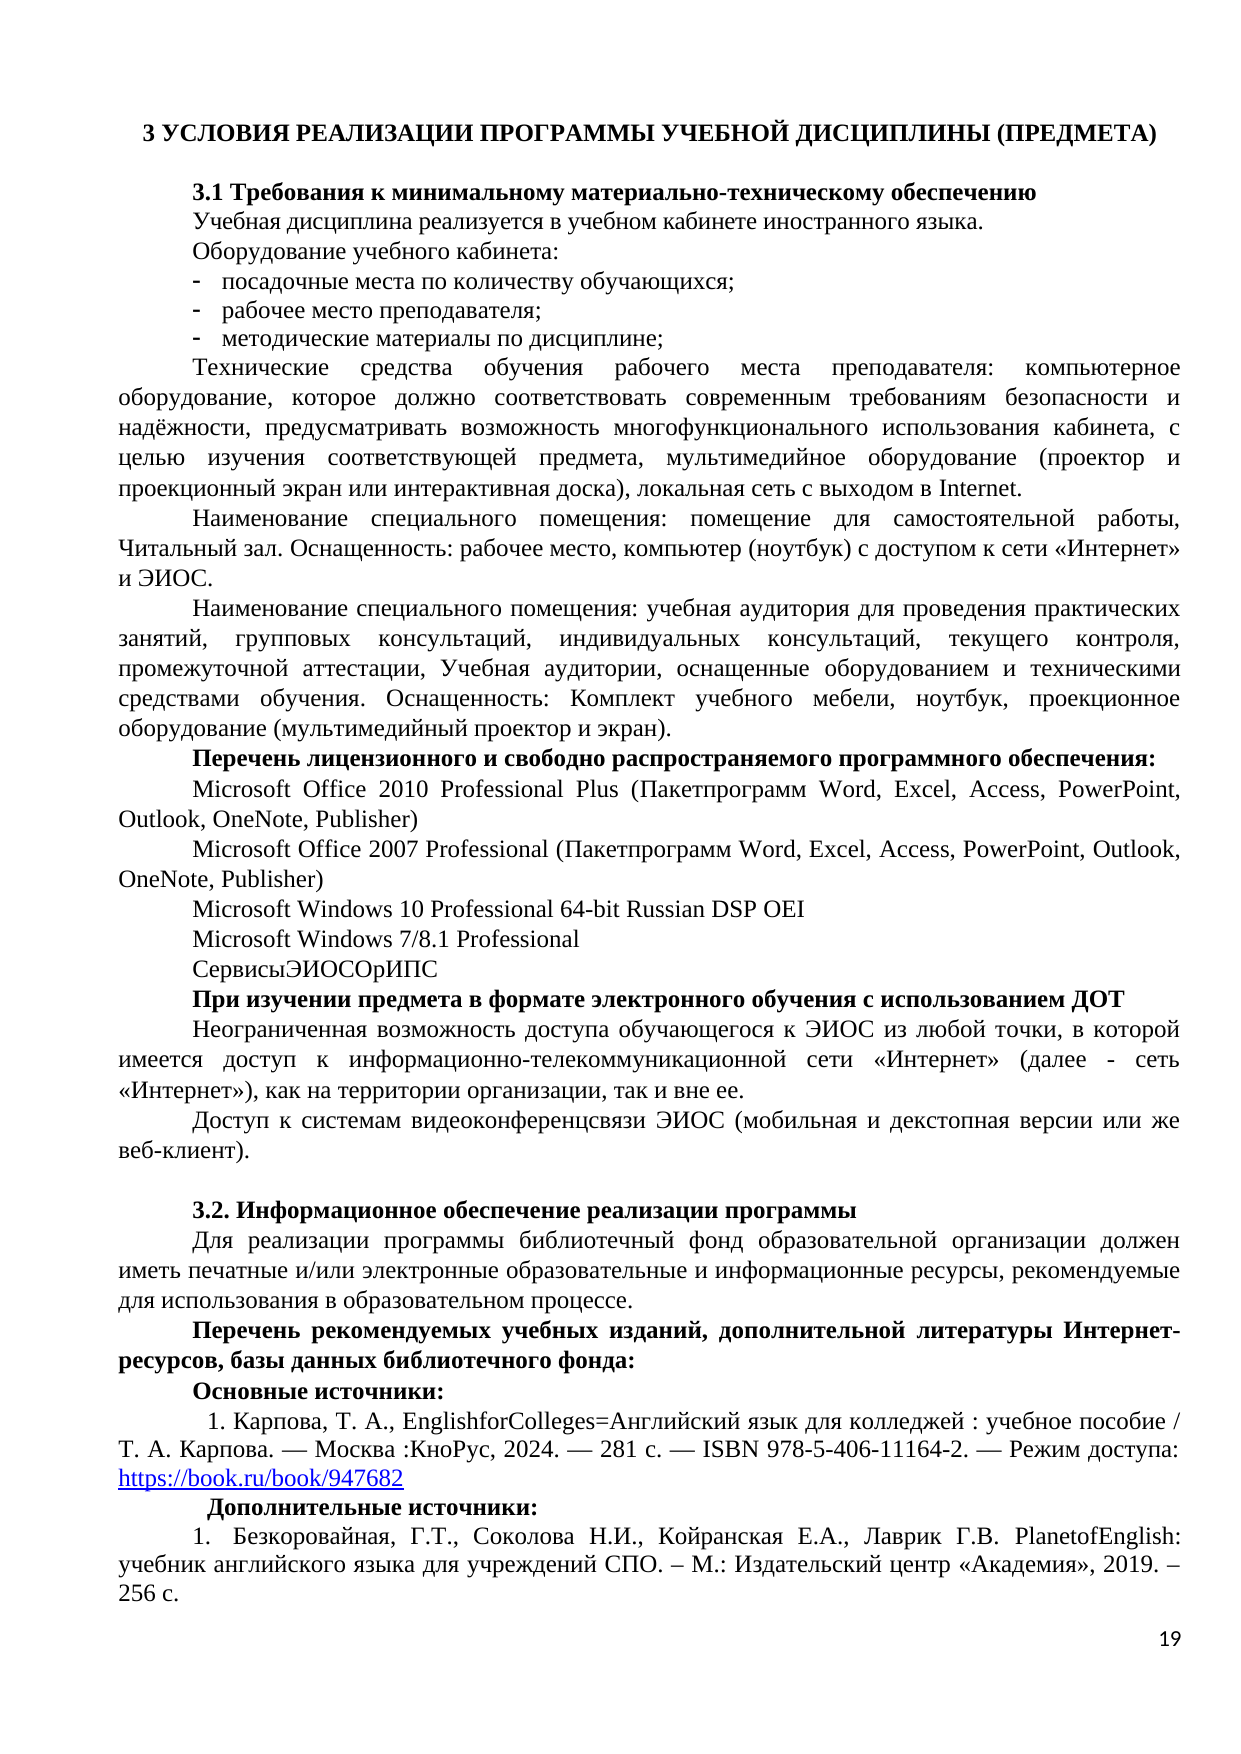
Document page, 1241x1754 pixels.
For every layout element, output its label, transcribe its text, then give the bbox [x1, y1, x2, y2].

text 3.1 Требования к минимальному материально-техническому обеспечению [118, 177, 1181, 206]
list Безкоровайная, Г.Т., Соколова Н.И., Койранская Е.А., Лаврик Г.В. PlanetofEnglish: учебник английского языка для учреждений СПО. – М.: Издательский центр «Академия», 2019. – 256 с. [118, 1521, 1181, 1607]
text Доступ к системам видеоконференцсвязи ЭИОС (мобильная и декстопная версии или же веб-клиент). [118, 1105, 1181, 1164]
text При изучении предмета в формате электронного обучения с использованием ДОТ [118, 984, 1181, 1013]
text 3.2. Информационное обеспечение реализации программы [118, 1195, 1181, 1224]
text Microsoft Office 2007 Professional (Пакетпрограмм Word, Excel, Access, PowerPoint, Outlook, OneNote, Publisher) [118, 834, 1181, 893]
list рабочее место преподавателя; [118, 295, 1181, 323]
text 1. Карпова, Т. А., EnglishforColleges=Английский язык для колледжей : учебное пособие / Т. А. Карпова. — Москва :КноРус, 2024. — 281 с. — ISBN 978-5-406-11164-2. — Режим доступа: https://book.ru/book/947682 [118, 1406, 1181, 1492]
text Дополнительные источники: [118, 1492, 1181, 1521]
text Перечень лицензионного и свободно распространяемого программного обеспечения: [118, 743, 1181, 772]
text 3 УСЛОВИЯ РЕАЛИЗАЦИИ ПРОГРАММЫ УЧЕБНОЙ ДИСЦИПЛИНЫ (ПРЕДМЕТА) [118, 118, 1181, 147]
text Оборудование учебного кабинета: [118, 236, 1181, 264]
text Microsoft Windows 7/8.1 Professional [118, 924, 1181, 953]
text Microsoft Windows 10 Professional 64-bit Russian DSP OEI [118, 894, 1181, 923]
text Microsoft Office 2010 Professional Plus (Пакетпрограмм Word, Excel, Access, PowerPoint, Outlook, OneNote, Publisher) [118, 774, 1181, 832]
text Неограниченная возможность доступа обучающегося к ЭИОС из любой точки, в которой имеется доступ к информационно-телекоммуникационной сети «Интернет» (далее - сеть «Интернет»), как на территории организации, так и вне ее. [118, 1014, 1181, 1103]
list посадочные места по количеству обучающихся; [118, 266, 1181, 295]
text Наименование специального помещения: помещение для самостоятельной работы, Читальный зал. Оснащенность: рабочее место, компьютер (ноутбук) с доступом к сети «Интернет» и ЭИОС. [118, 503, 1181, 592]
text Основные источники: [118, 1376, 1181, 1404]
list методические материалы по дисциплине; [118, 323, 1181, 352]
text Наименование специального помещения: учебная аудитория для проведения практических занятий, групповых консультаций, индивидуальных консультаций, текущего контроля, промежуточной аттестации, Учебная аудитории, оснащенные оборудованием и техническими средствами обучения. Оснащенность: Комплект учебного мебели, ноутбук, проекционное оборудование (мультимедийный проектор и экран). [118, 593, 1181, 742]
text СервисыЭИОСОрИПС [118, 954, 1181, 983]
text Для реализации программы библиотечный фонд образовательной организации должен иметь печатные и/или электронные образовательные и информационные ресурсы, рекомендуемые для использования в образовательном процессе. [118, 1225, 1181, 1314]
text Учебная дисциплина реализуется в учебном кабинете иностранного языка. [118, 206, 1181, 234]
text Технические средства обучения рабочего места преподавателя: компьютерное оборудование, которое должно соответствовать современным требованиям безопасности и надёжности, предусматривать возможность многофункционального использования кабинета, с целью изучения соответствующей предмета, мультимедийное оборудование (проектор и проекционный экран или интерактивная доска), локальная сеть с выходом в Internet. [118, 352, 1181, 501]
text Перечень рекомендуемых учебных изданий, дополнительной литературы Интернет-ресурсов, базы данных библиотечного фонда: [118, 1316, 1181, 1374]
